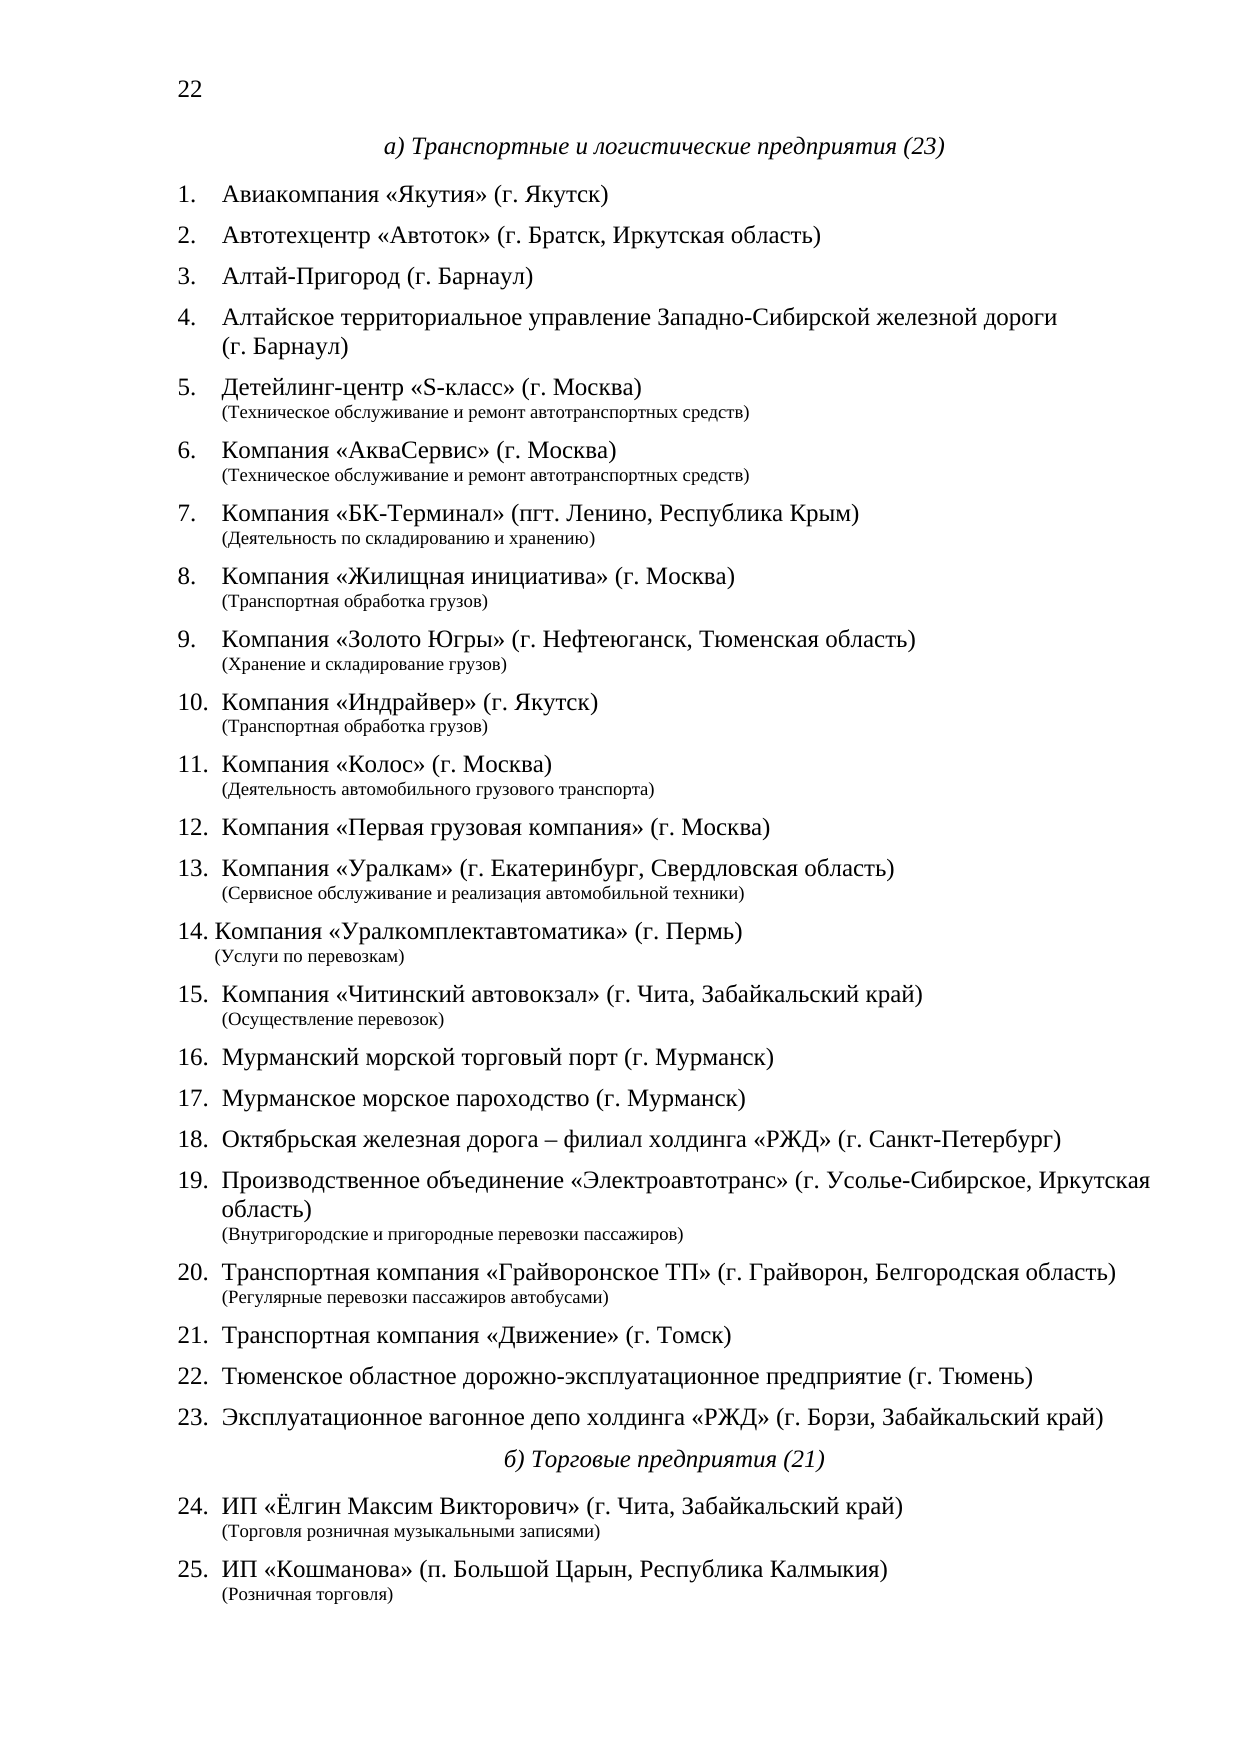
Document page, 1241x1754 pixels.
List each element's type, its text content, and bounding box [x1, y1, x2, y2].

list ИП «Кошманова» (п. Большой Царын, Республика Калмыкия) [177, 1554, 1152, 1583]
list Компания «Уралкомплектавтоматика» (г. Пермь) [177, 916, 1152, 945]
list Компания «Уралкам» (г. Екатеринбург, Свердловская область) [177, 853, 1152, 882]
list Производственное объединение «Электроавтотранс» (г. Усолье-Сибирское, Иркутская область) [177, 1166, 1152, 1223]
text а) Транспортные и логистические предприятия (23) [177, 131, 1152, 160]
list Алтайское территориальное управление Западно-Сибирской железной дороги (г. Барнаул) [177, 302, 1152, 360]
list (Техническое обслуживание и ремонт автотранспортных средств) [222, 464, 1152, 486]
list Эксплуатационное вагонное депо холдинга «РЖД» (г. Борзи, Забайкальский край) [177, 1402, 1152, 1431]
list Автотехцентр «Автоток» (г. Братск, Иркутская область) [177, 220, 1152, 249]
list Октябрьская железная дорога – филиал холдинга «РЖД» (г. Санкт-Петербург) [177, 1124, 1152, 1153]
list (Сервисное обслуживание и реализация автомобильной техники) [222, 882, 1152, 904]
list Алтай-Пригород (г. Барнаул) [177, 261, 1152, 290]
list Компания «Читинский автовокзал» (г. Чита, Забайкальский край) [177, 979, 1152, 1008]
list Транспортная компания «Движение» (г. Томск) [177, 1320, 1152, 1349]
list Мурманское морское пароходство (г. Мурманск) [177, 1083, 1152, 1112]
list Детейлинг-центр «S-класс» (г. Москва) [177, 372, 1152, 401]
list (Транспортная обработка грузов) [222, 715, 1152, 737]
list (Торговля розничная музыкальными записями) [222, 1520, 1152, 1542]
list Компания «БК-Терминал» (пгт. Ленино, Республика Крым) [177, 498, 1152, 527]
list (Регулярные перевозки пассажиров автобусами) [222, 1286, 1152, 1307]
list (Транспортная обработка грузов) [222, 590, 1152, 611]
list (Техническое обслуживание и ремонт автотранспортных средств) [222, 401, 1152, 423]
list Компания «Индрайвер» (г. Якутск) [177, 687, 1152, 715]
list (Хранение и складирование грузов) [222, 652, 1152, 674]
list Компания «Первая грузовая компания» (г. Москва) [177, 812, 1152, 841]
text (Услуги по перевозкам) [214, 945, 1152, 967]
list (Внутригородские и пригородные перевозки пассажиров) [222, 1223, 1152, 1245]
list Компания «Колос» (г. Москва) [177, 749, 1152, 778]
list Мурманский морской торговый порт (г. Мурманск) [177, 1042, 1152, 1071]
list (Осуществление перевозок) [222, 1008, 1152, 1029]
list Транспортная компания «Грайворонское ТП» (г. Грайворон, Белгородская область) [177, 1257, 1152, 1286]
list (Деятельность автомобильного грузового транспорта) [222, 778, 1152, 800]
list Компания «Жилищная инициатива» (г. Москва) [177, 561, 1152, 590]
list (Розничная торговля) [222, 1583, 1152, 1604]
list Авиакомпания «Якутия» (г. Якутск) [177, 179, 1152, 207]
list (Деятельность по складированию и хранению) [589, 527, 1152, 548]
list Компания «Золото Югры» (г. Нефтеюганск, Тюменская область) [177, 624, 1152, 652]
list б) Торговые предприятия (21) [177, 1444, 1152, 1472]
list Компания «АкваСервис» (г. Москва) [177, 435, 1152, 464]
list ИП «Ёлгин Максим Викторович» (г. Чита, Забайкальский край) [177, 1491, 1152, 1520]
list Тюменское областное дорожно-эксплуатационное предприятие (г. Тюмень) [177, 1361, 1152, 1390]
